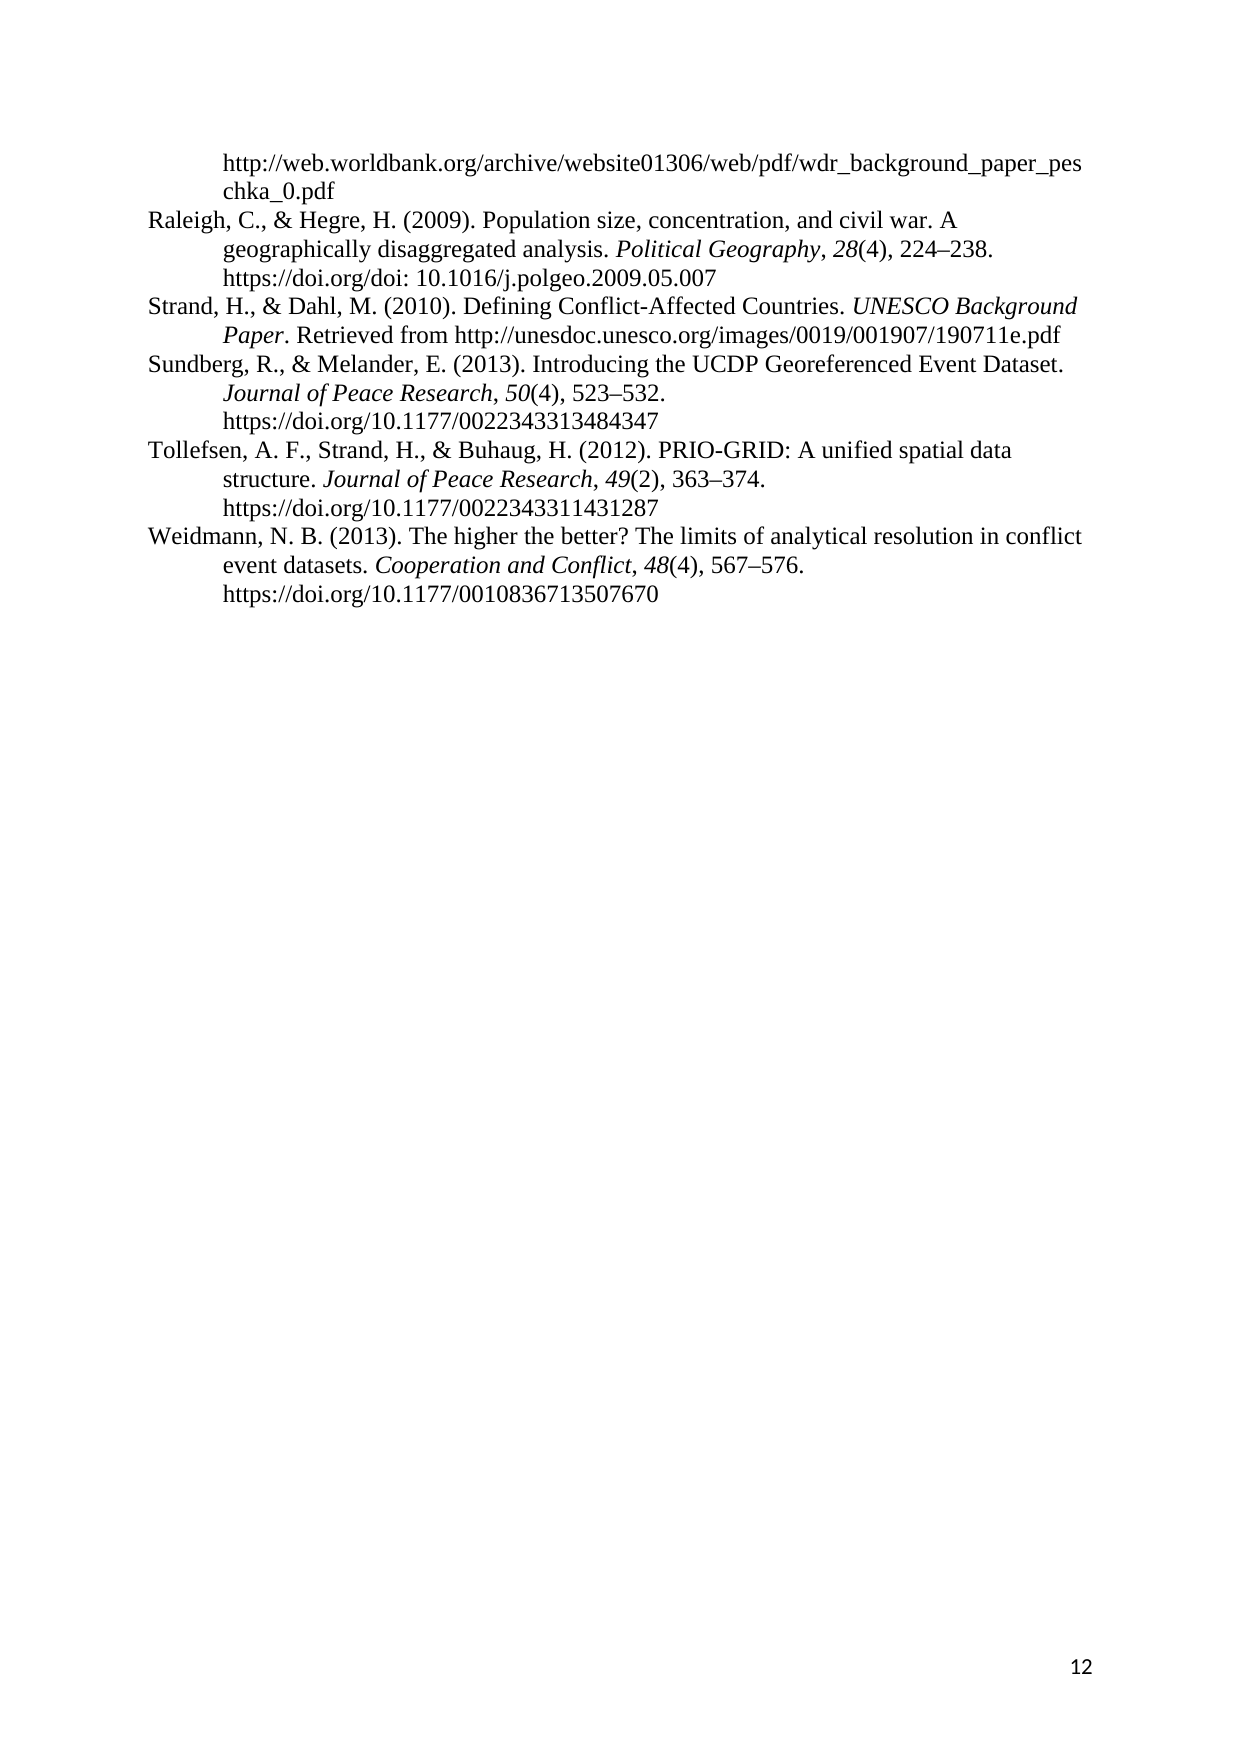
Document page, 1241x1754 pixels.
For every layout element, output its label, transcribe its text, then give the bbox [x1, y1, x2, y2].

text Raleigh, C., & Hegre, H. (2009). Population size, concentration, and civil war. A geographically disaggregated analysis. Political Geography, 28(4), 224–238. https://doi.org/doi: 10.1016/j.polgeo.2009.05.007 [148, 205, 1093, 291]
text Tollefsen, A. F., Strand, H., & Buhaug, H. (2012). PRIO-GRID: A unified spatial data structure. Journal of Peace Research, 49(2), 363–374. https://doi.org/10.1177/0022343311431287 [148, 435, 1093, 521]
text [148, 148, 1093, 205]
text Weidmann, N. B. (2013). The higher the better? The limits of analytical resolution in conflict event datasets. Cooperation and Conflict, 48(4), 567–576. https://doi.org/10.1177/0010836713507670 [148, 521, 1093, 608]
text Sundberg, R., & Melander, E. (2013). Introducing the UCDP Georeferenced Event Dataset. Journal of Peace Research, 50(4), 523–532. https://doi.org/10.1177/0022343313484347 [148, 349, 1093, 435]
text Strand, H., & Dahl, M. (2010). Defining Conflict-Affected Countries. UNESCO Background Paper. Retrieved from http://unesdoc.unesco.org/images/0019/001907/190711e.pdf [148, 291, 1093, 349]
